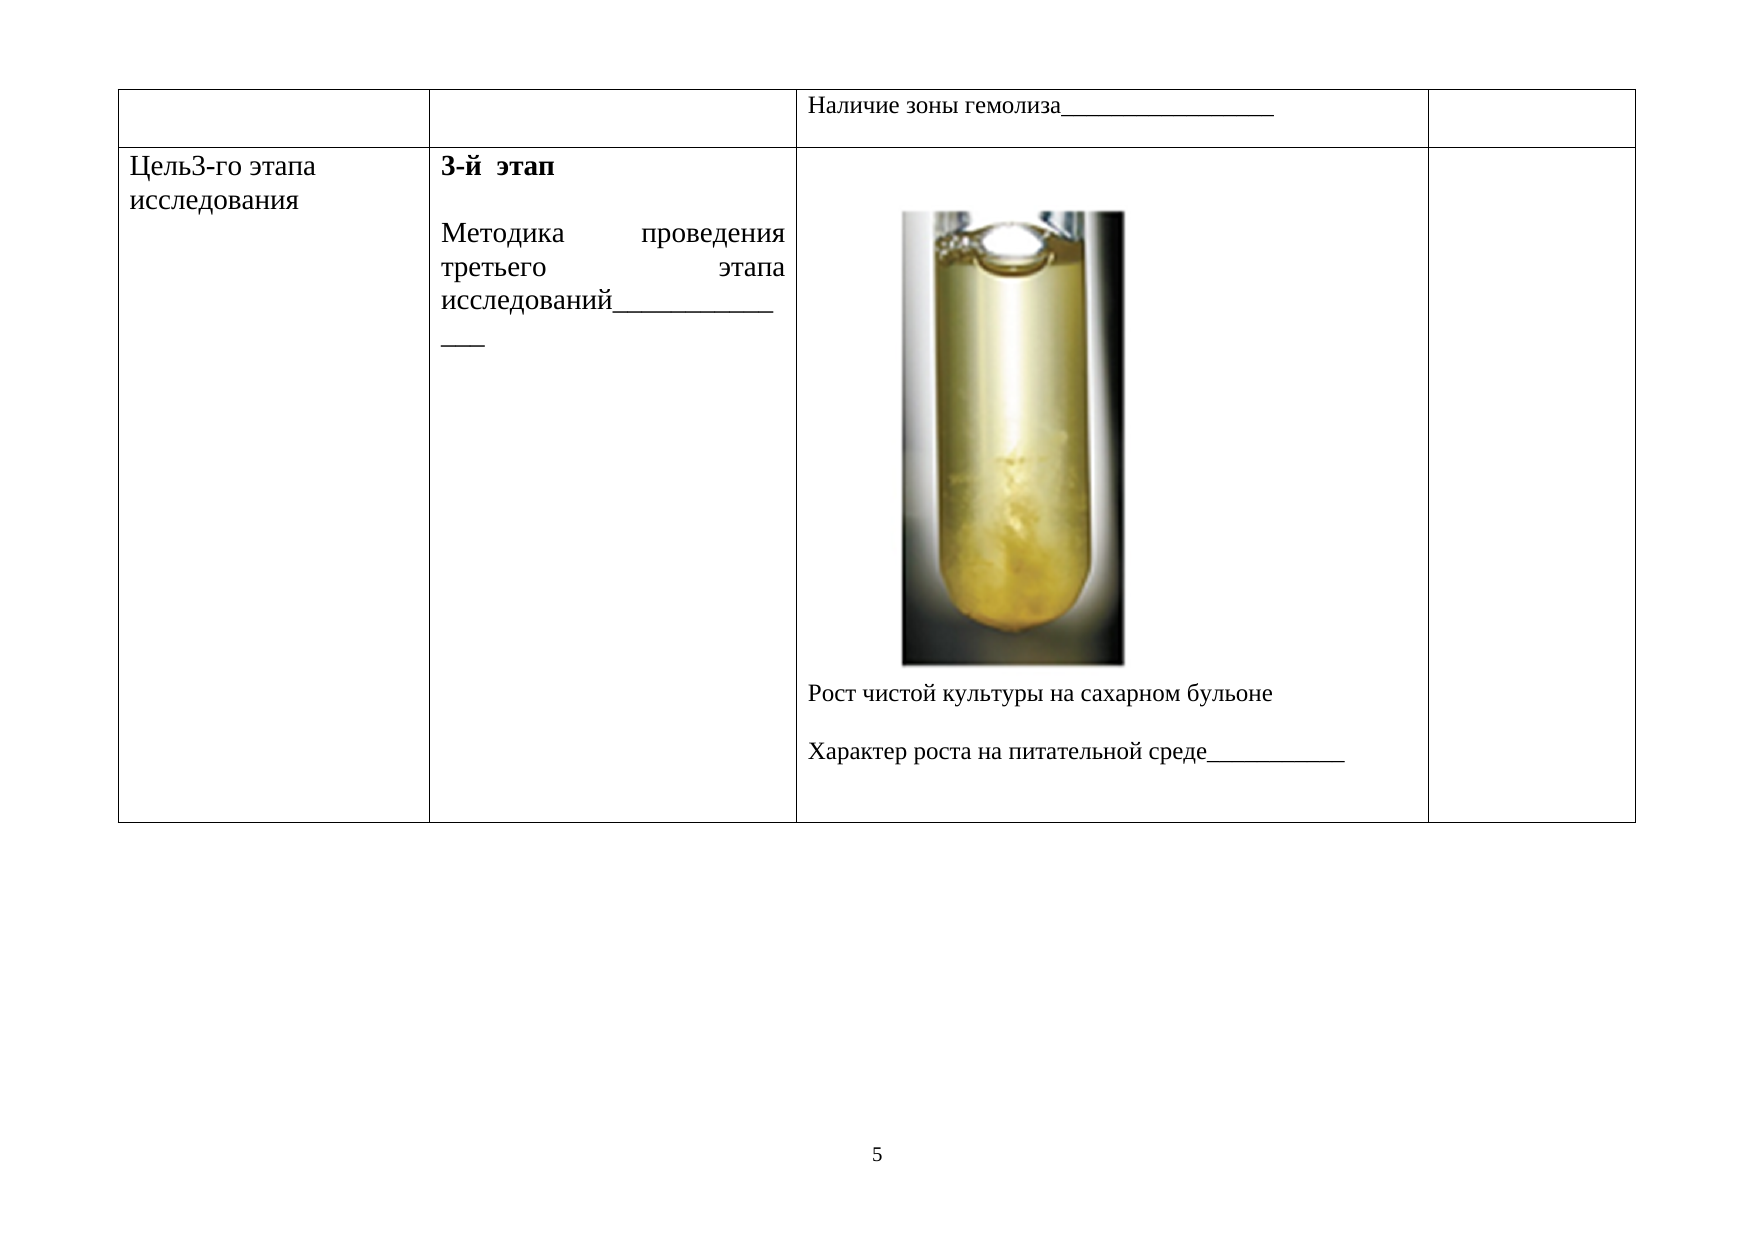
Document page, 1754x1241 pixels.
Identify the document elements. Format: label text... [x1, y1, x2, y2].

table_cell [797, 90, 1428, 147]
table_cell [430, 90, 796, 147]
table_cell 3-й этап Методика проведения третьего этапа исследований______________ [430, 148, 796, 822]
picture [882, 205, 1135, 679]
table_cell [1429, 90, 1635, 147]
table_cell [119, 90, 429, 147]
table_cell Цель3-го этапа исследования [119, 148, 429, 822]
table_cell [1429, 148, 1635, 822]
table_cell Рост чистой культуры на сахарном бульоне Характер роста на питательной среде___________ Препарат чистой культуры, окрашенный по Граму Форма _____________ Взаимное расположение _________________ Размер______________ Результаты латекс-агглютинации исследуемой культуры с групповыми сыворотками (А, В, С, F) - демонстрация. Описать результат реакции________________________ [797, 148, 1428, 822]
